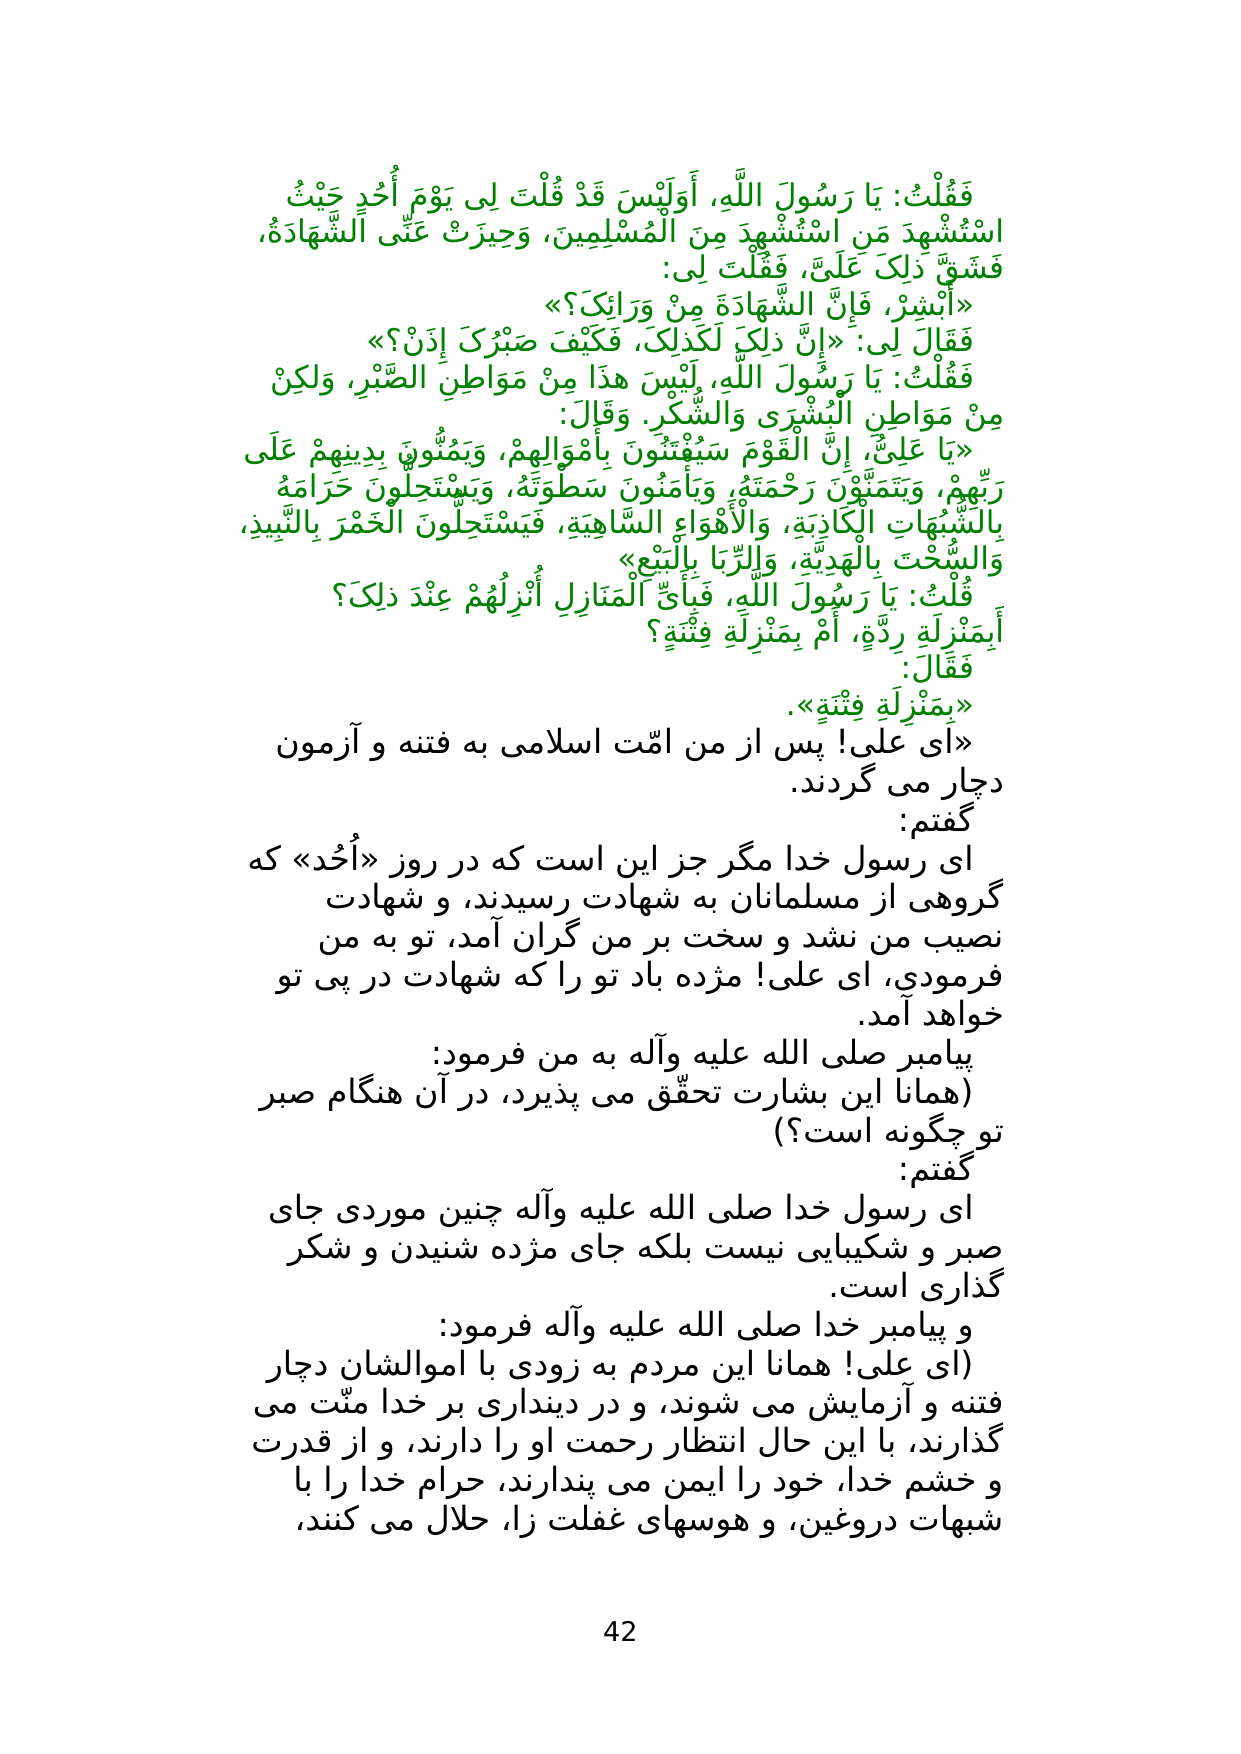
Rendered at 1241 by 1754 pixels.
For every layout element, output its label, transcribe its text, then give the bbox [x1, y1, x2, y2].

text (همانا این بشارت تحقّق می پذیرد، در آن هنگام صبر تو چگونه است؟) [236, 1072, 1004, 1150]
text فَقَالَ: [236, 650, 1004, 686]
text و پیامبر خدا صلی الله علیه وآله فرمود: [236, 1305, 1004, 1344]
text ای رسول خدا مگر جز این است که در روز «اُحُد» که گروهی از مسلمانان به شهادت رسیدند، و شهادت نصیب من نشد و سخت بر من گران آمد، تو به من فرمودی، ای علی! مژده باد تو را که شهادت در پی تو خواهد آمد. [236, 839, 1004, 1033]
text قُلْتُ: یَا رَسُولَ اللَّهِ، فَبِأَیِّ الْمَنَازِلِ أُنْزِلُهُمْ عِنْدَ ذلِکَ؟ أَبِمَنْزِلَةِ رِدَّةٍ، أَمْ بِمَنْزِلَةِ فِتْنَةٍ؟ [236, 577, 1004, 650]
text «ای علی! پس از من امّت اسلامی به فتنه و آزمون دچار می گردند. [236, 722, 1004, 800]
text پیامبر صلی الله علیه وآله به من فرمود: [236, 1033, 1004, 1072]
text فَقَالَ لِی: «إِنَّ ذلِکَ لَکَذلِکَ، فَکَیْفَ صَبْرُکَ إِذَنْ؟» [236, 323, 1004, 359]
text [236, 1344, 1004, 1538]
text گفتم: [236, 1150, 1004, 1189]
text فَقُلْتُ: یَا رَسُولَ اللَّهِ، أَوَلَیْسَ قَدْ قُلْتَ لِی یَوْمَ أُحُدٍ حَیْثُ اسْتُشْهِدَ مَنِ اسْتُشْهِدَ مِنَ الْمُسْلِمِینَ، وَحِیزَتْ عَنِّی الشَّهَادَةُ، فَشَقَّ ذلِکَ عَلَیَّ، فَقُلْتَ لِی: [236, 177, 1004, 286]
text ای رسول خدا صلی الله علیه وآله چنین موردی جای صبر و شکیبایی نیست بلکه جای مژده شنیدن و شکر گذاری است. [236, 1189, 1004, 1305]
text «بِمَنْزِلَةِ فِتْنَةٍ». [236, 686, 1004, 722]
text گفتم: [236, 800, 1004, 839]
text فَقُلْتُ: یَا رَسُولَ اللَّهِ، لَیْسَ هذَا مِنْ مَوَاطِنِ الصَّبْرِ، وَلکِنْ مِنْ مَوَاطِنِ الْبُشْرَی وَالشُّکْرِ. وَقَالَ: [236, 359, 1004, 432]
text «یَا عَلِیُّ، إِنَّ الْقَوْمَ سَیُفْتَنُونَ بِأَمْوَالِهِمْ، وَیَمُنُّونَ بِدِینِهِمْ عَلَی رَبِّهِمْ، وَیَتَمَنَّوْنَ رَحْمَتَهُ، وَیَأْمَنُونَ سَطْوَتَهُ، وَیَسْتَحِلُّونَ حَرَامَهُ بِالشُّبُهَاتِ الْکَاذِبَةِ، وَالْأَهْوَاءِ السَّاهِیَةِ، فَیَسْتَحِلُّونَ الْخَمْرَ بِالنَّبِیذِ، وَالسُّحْتَ بِالْهَدِیَّةِ، وَالرِّبَا بِالْبَیْعِ» [236, 432, 1004, 577]
text «أَبْشِرْ، فَإِنَّ الشَّهَادَةَ مِنْ وَرَائِکَ؟» [236, 286, 1004, 323]
